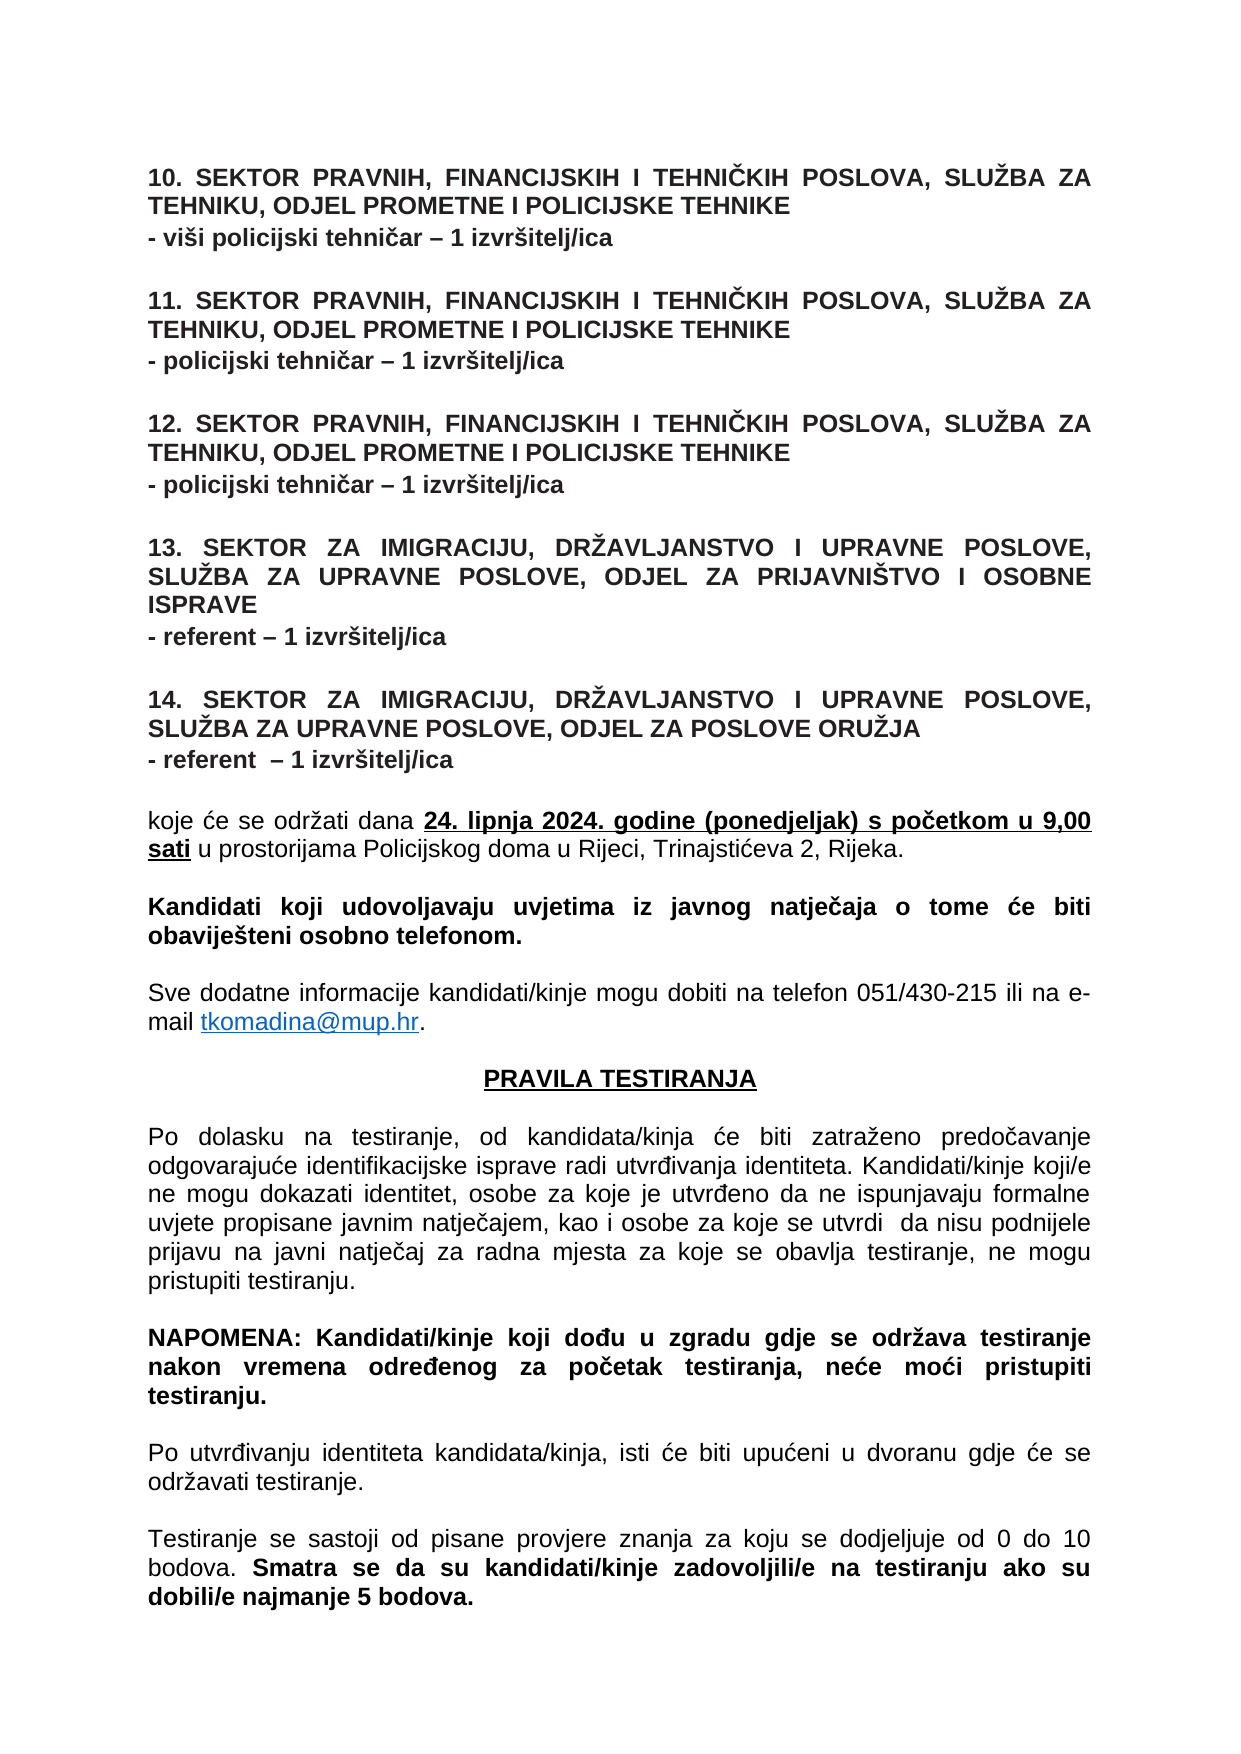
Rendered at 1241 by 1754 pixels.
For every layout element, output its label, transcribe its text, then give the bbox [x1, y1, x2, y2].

text PRAVILA TESTIRANJA [148, 1064, 1093, 1093]
text - policijski tehničar – 1 izvršitelj/ica [148, 346, 1093, 375]
text 12. SEKTOR PRAVNIH, FINANCIJSKIH I TEHNIČKIH POSLOVA, SLUŽBA ZA TEHNIKU, ODJEL PROMETNE I POLICIJSKE TEHNIKE [148, 409, 1093, 467]
text 11. SEKTOR PRAVNIH, FINANCIJSKIH I TEHNIČKIH POSLOVA, SLUŽBA ZA TEHNIKU, ODJEL PROMETNE I POLICIJSKE TEHNIKE [148, 286, 1093, 343]
text Po dolasku na testiranje, od kandidata/kinja će biti zatraženo predočavanje odgovarajuće identifikacijske isprave radi utvrđivanja identiteta. Kandidati/kinje koji/e ne mogu dokazati identitet, osobe za koje je utvrđeno da ne ispunjavaju formalne uvjete propisane javnim natječajem, kao i osobe za koje se utvrdi da nisu podnijele prijavu na javni natječaj za radna mjesta za koje se obavlja testiranje, ne mogu pristupiti testiranju. [148, 1122, 1093, 1294]
text Sve dodatne informacije kandidati/kinje mogu dobiti na telefon 051/430-215 ili na e-mail tkomadina@mup.hr. [148, 978, 1093, 1036]
text NAPOMENA: Kandidati/kinje koji dođu u zgradu gdje se održava testiranje nakon vremena određenog za početak testiranja, neće moći pristupiti testiranju. [148, 1323, 1093, 1409]
text - policijski tehničar – 1 izvršitelj/ica [148, 470, 1093, 498]
text 13. SEKTOR ZA IMIGRACIJU, DRŽAVLJANSTVO I UPRAVNE POSLOVE, SLUŽBA ZA UPRAVNE POSLOVE, ODJEL ZA PRIJAVNIŠTVO I OSOBNE ISPRAVE [148, 533, 1093, 619]
text Testiranje se sastoji od pisane provjere znanja za koju se dodjeljuje od 0 do 10 bodova. Smatra se da su kandidati/kinje zadovoljili/e na testiranju ako su dobili/e najmanje 5 bodova. [148, 1524, 1093, 1611]
text 10. SEKTOR PRAVNIH, FINANCIJSKIH I TEHNIČKIH POSLOVA, SLUŽBA ZA TEHNIKU, ODJEL PROMETNE I POLICIJSKE TEHNIKE [148, 162, 1093, 220]
text - referent – 1 izvršitelj/ica [148, 745, 1093, 774]
text Po utvrđivanju identiteta kandidata/kinja, isti će biti upućeni u dvoranu gdje će se održavati testiranje. [148, 1438, 1093, 1496]
text Kandidati koji udovoljavaju uvjetima iz javnog natječaja o tome će biti obaviješteni osobno telefonom. [148, 892, 1093, 949]
text 14. SEKTOR ZA IMIGRACIJU, DRŽAVLJANSTVO I UPRAVNE POSLOVE, SLUŽBA ZA UPRAVNE POSLOVE, ODJEL ZA POSLOVE ORUŽJA [148, 685, 1093, 742]
text - referent – 1 izvršitelj/ica [148, 622, 1093, 651]
text koje će se održati dana 24. lipnja 2024. godine (ponedjeljak) s početkom u 9,00 sati u prostorijama Policijskog doma u Rijeci, Trinajstićeva 2, Rijeka. [148, 806, 1093, 863]
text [148, 223, 1093, 252]
